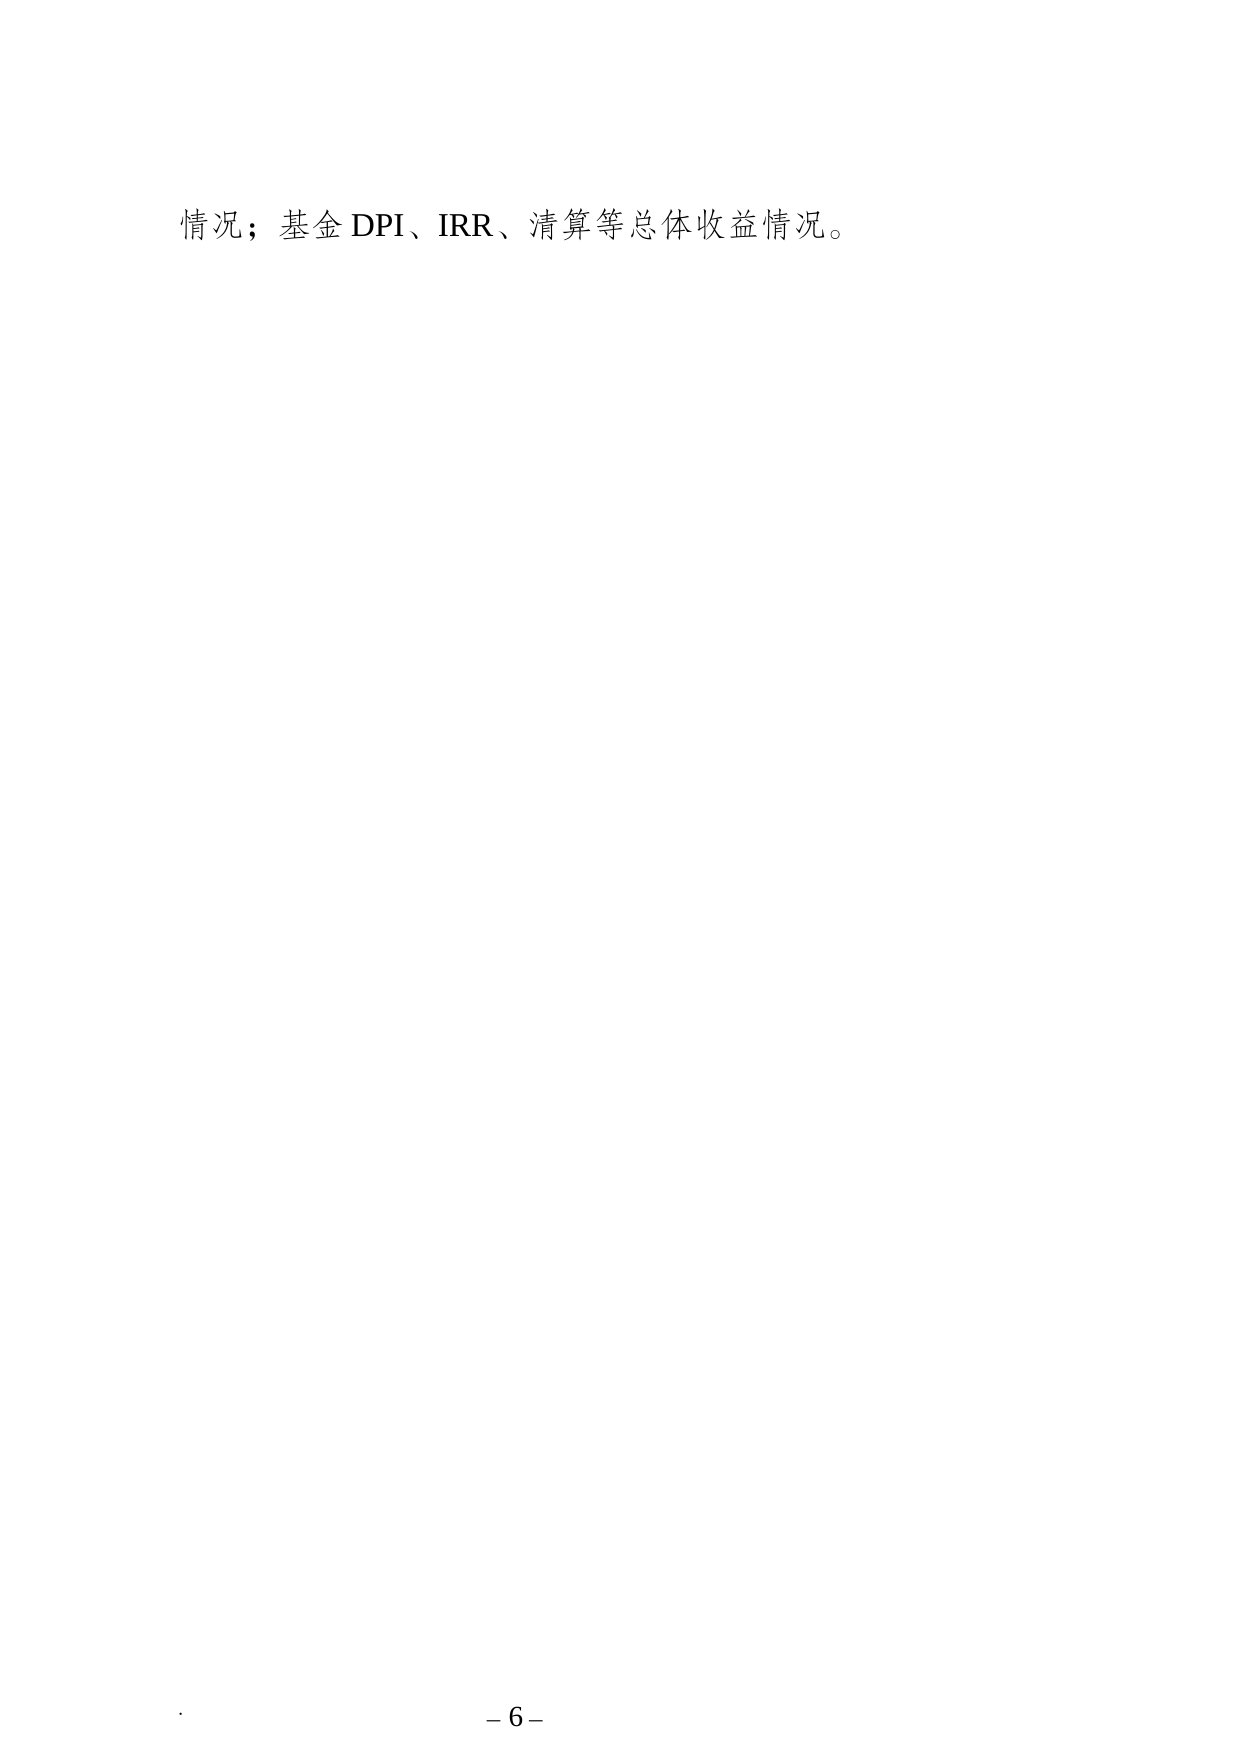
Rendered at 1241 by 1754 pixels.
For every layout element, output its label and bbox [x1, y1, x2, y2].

text [177, 193, 1092, 258]
